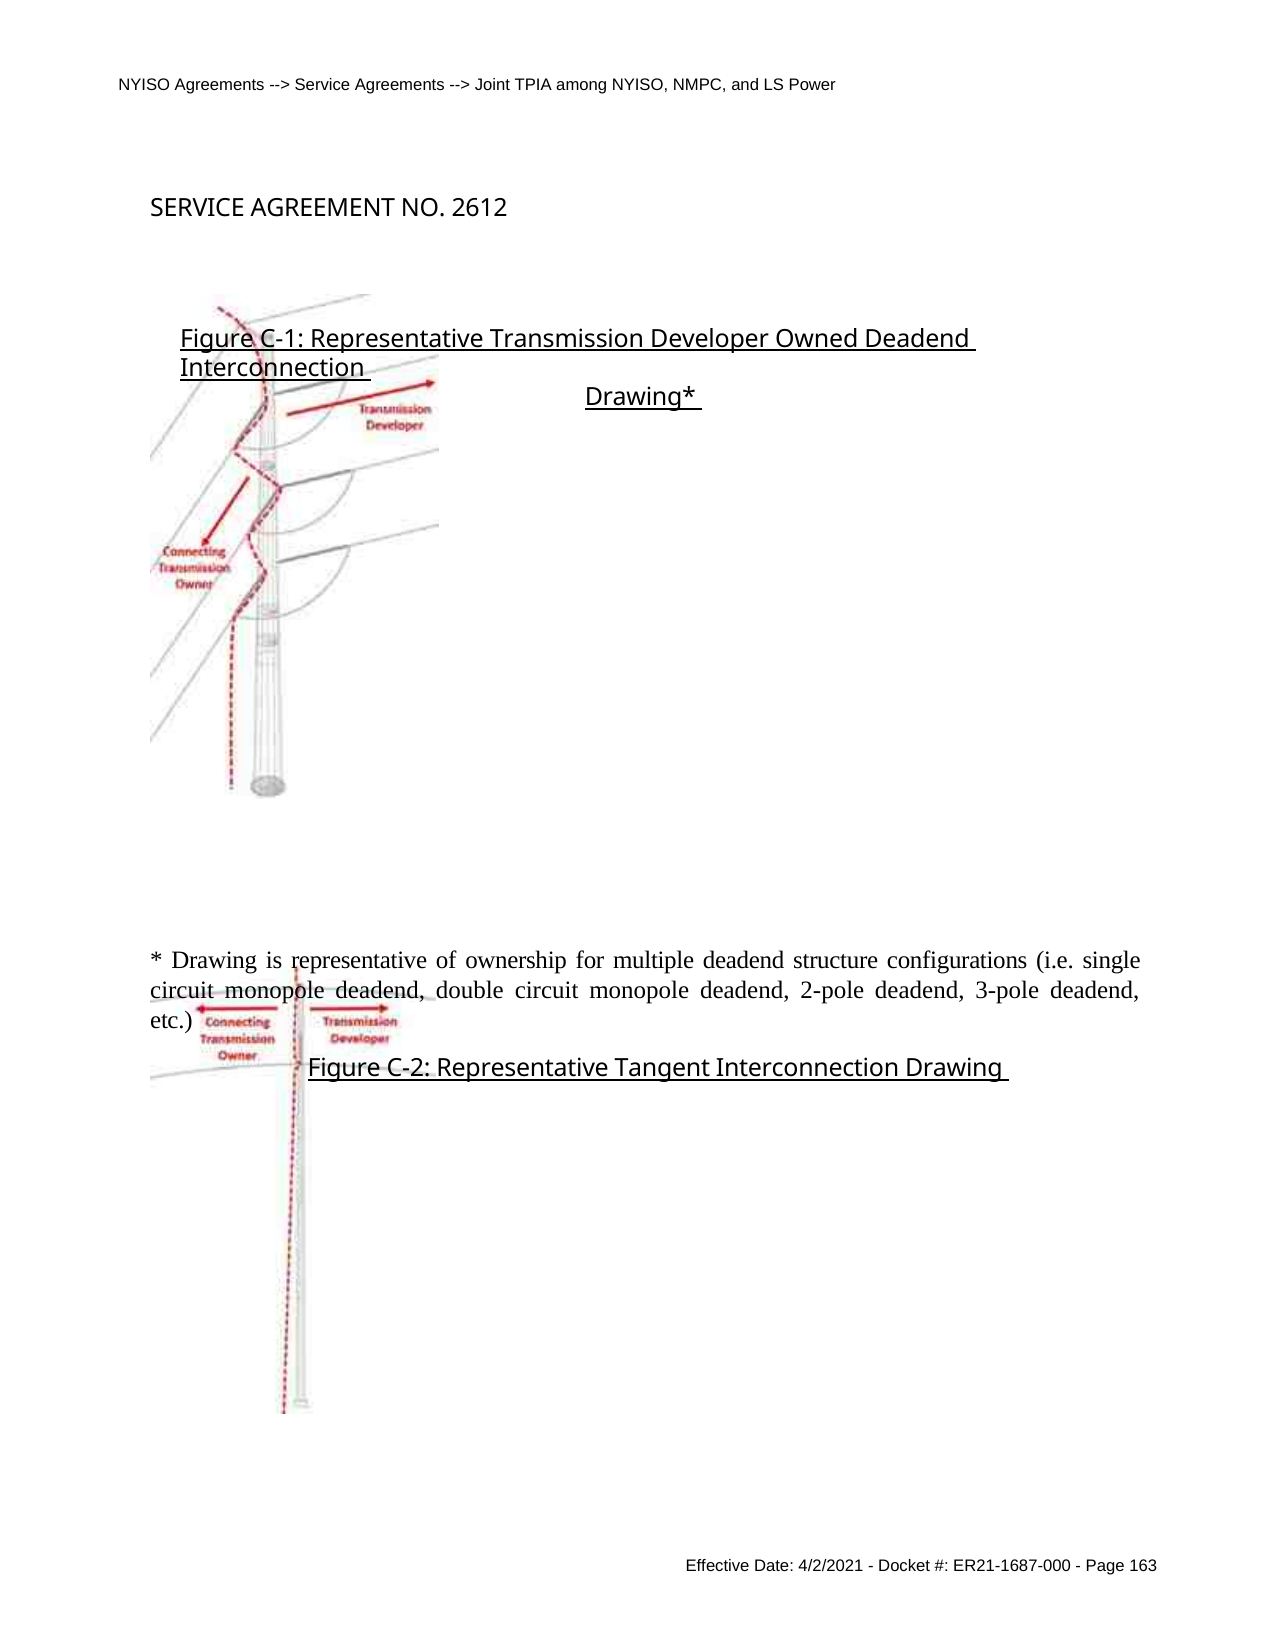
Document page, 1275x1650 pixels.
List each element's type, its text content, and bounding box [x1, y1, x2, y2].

text Figure C-1: Representative Transmission Developer Owned Deadend Interconnection Drawing* [180, 324, 1115, 412]
picture [150, 1035, 436, 1414]
picture [150, 294, 439, 799]
text Figure C-2: Representative Tangent Interconnection Drawing [307, 1054, 1275, 1082]
text SERVICE AGREEMENT NO. 2612 [150, 193, 1275, 222]
text * Drawing is representative of ownership for multiple deadend structure configurations (i.e. single circuit monopole deadend, double circuit monopole deadend, 2-pole deadend, 3-pole deadend, etc.) [150, 944, 1151, 1035]
